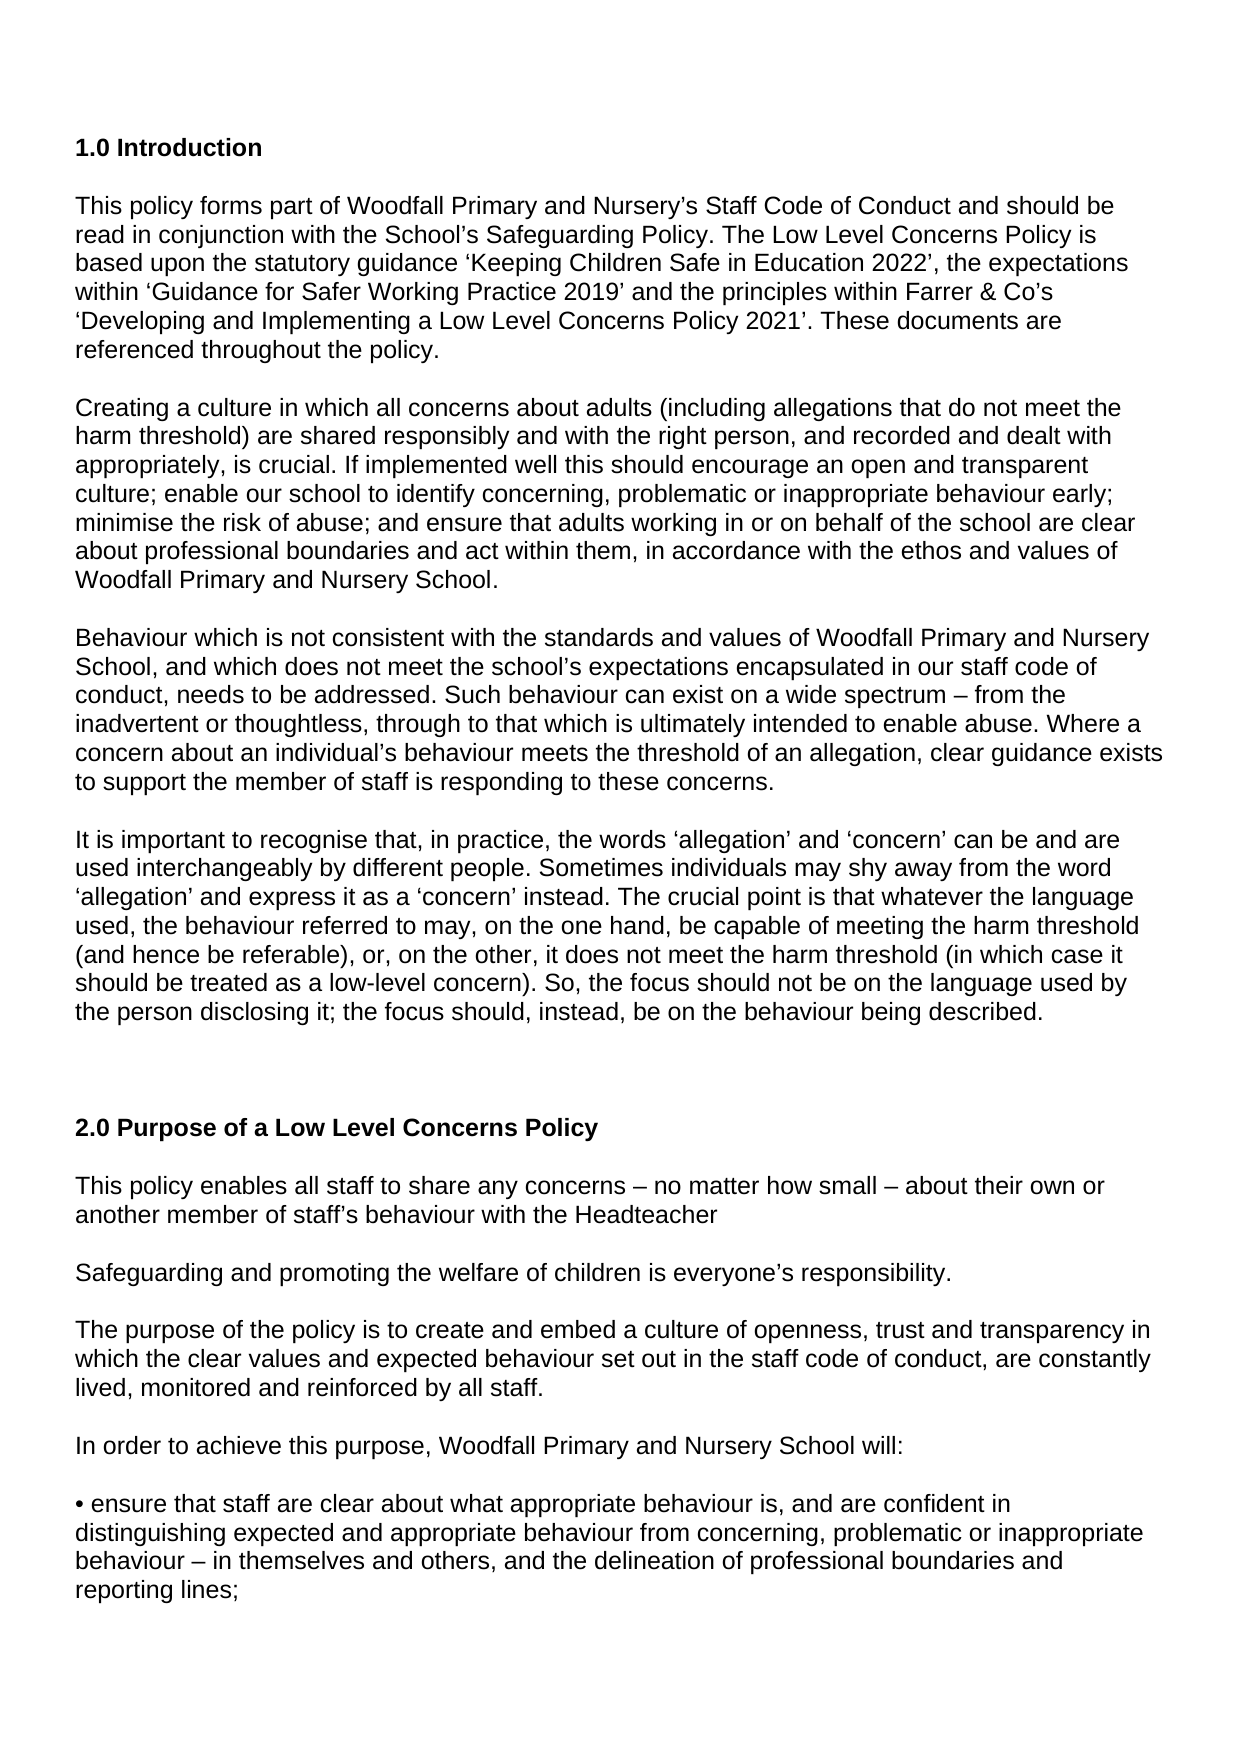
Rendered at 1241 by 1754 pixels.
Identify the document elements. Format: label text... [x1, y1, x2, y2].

text The purpose of the policy is to create and embed a culture of openness, trust and transparency in which the clear values and expected behaviour set out in the staff code of conduct, are constantly lived, monitored and reinforced by all staff. [75, 1315, 1165, 1402]
text This policy enables all staff to share any concerns – no matter how small – about their own or another member of staff’s behaviour with the Headteacher [75, 1171, 1165, 1228]
text Behaviour which is not consistent with the standards and values of Woodfall Primary and Nursery School, and which does not meet the school’s expectations encapsulated in our staff code of conduct, needs to be addressed. Such behaviour can exist on a wide spectrum – from the inadvertent or thoughtless, through to that which is ultimately intended to enable abuse. Where a concern about an individual’s behaviour meets the threshold of an allegation, clear guidance exists to support the member of staff is responding to these concerns. [75, 623, 1165, 795]
text Creating a culture in which all concerns about adults (including allegations that do not meet the harm threshold) are shared responsibly and with the right person, and recorded and dealt with appropriately, is crucial. If implemented well this should encourage an open and transparent culture; enable our school to identify concerning, problematic or inappropriate behaviour early; minimise the risk of abuse; and ensure that adults working in or on behalf of the school are clear about professional boundaries and act within them, in accordance with the ethos and values of Woodfall Primary and Nursery School. [75, 392, 1165, 594]
text This policy forms part of Woodfall Primary and Nursery’s Staff Code of Conduct and should be read in conjunction with the School’s Safeguarding Policy. The Low Level Concerns Policy is based upon the statutory guidance ‘Keeping Children Safe in Education 2022’, the expectations within ‘Guidance for Safer Working Practice 2019’ and the principles within Farrer & Co’s ‘Developing and Implementing a Low Level Concerns Policy 2021’. These documents are referenced throughout the policy. [75, 191, 1165, 363]
text 1.0 Introduction [75, 133, 1165, 162]
text It is important to recognise that, in practice, the words ‘allegation’ and ‘concern’ can be and are used interchangeably by different people. Sometimes individuals may shy away from the word ‘allegation’ and express it as a ‘concern’ instead. The crucial point is that whatever the language used, the behaviour referred to may, on the one hand, be capable of meeting the harm threshold (and hence be referable), or, on the other, it does not meet the harm threshold (in which case it should be treated as a low-level concern). So, the focus should not be on the language used by the person disclosing it; the focus should, instead, be on the behaviour being described. [75, 824, 1165, 1026]
text • ensure that staff are clear about what appropriate behaviour is, and are confident in distinguishing expected and appropriate behaviour from concerning, problematic or inappropriate behaviour – in themselves and others, and the delineation of professional boundaries and reporting lines; [75, 1489, 1165, 1604]
text 2.0 Purpose of a Low Level Concerns Policy [75, 1113, 1165, 1142]
text Safeguarding and promoting the welfare of children is everyone’s responsibility. [75, 1257, 1165, 1286]
text In order to achieve this purpose, Woodfall Primary and Nursery School will: [75, 1431, 1165, 1459]
